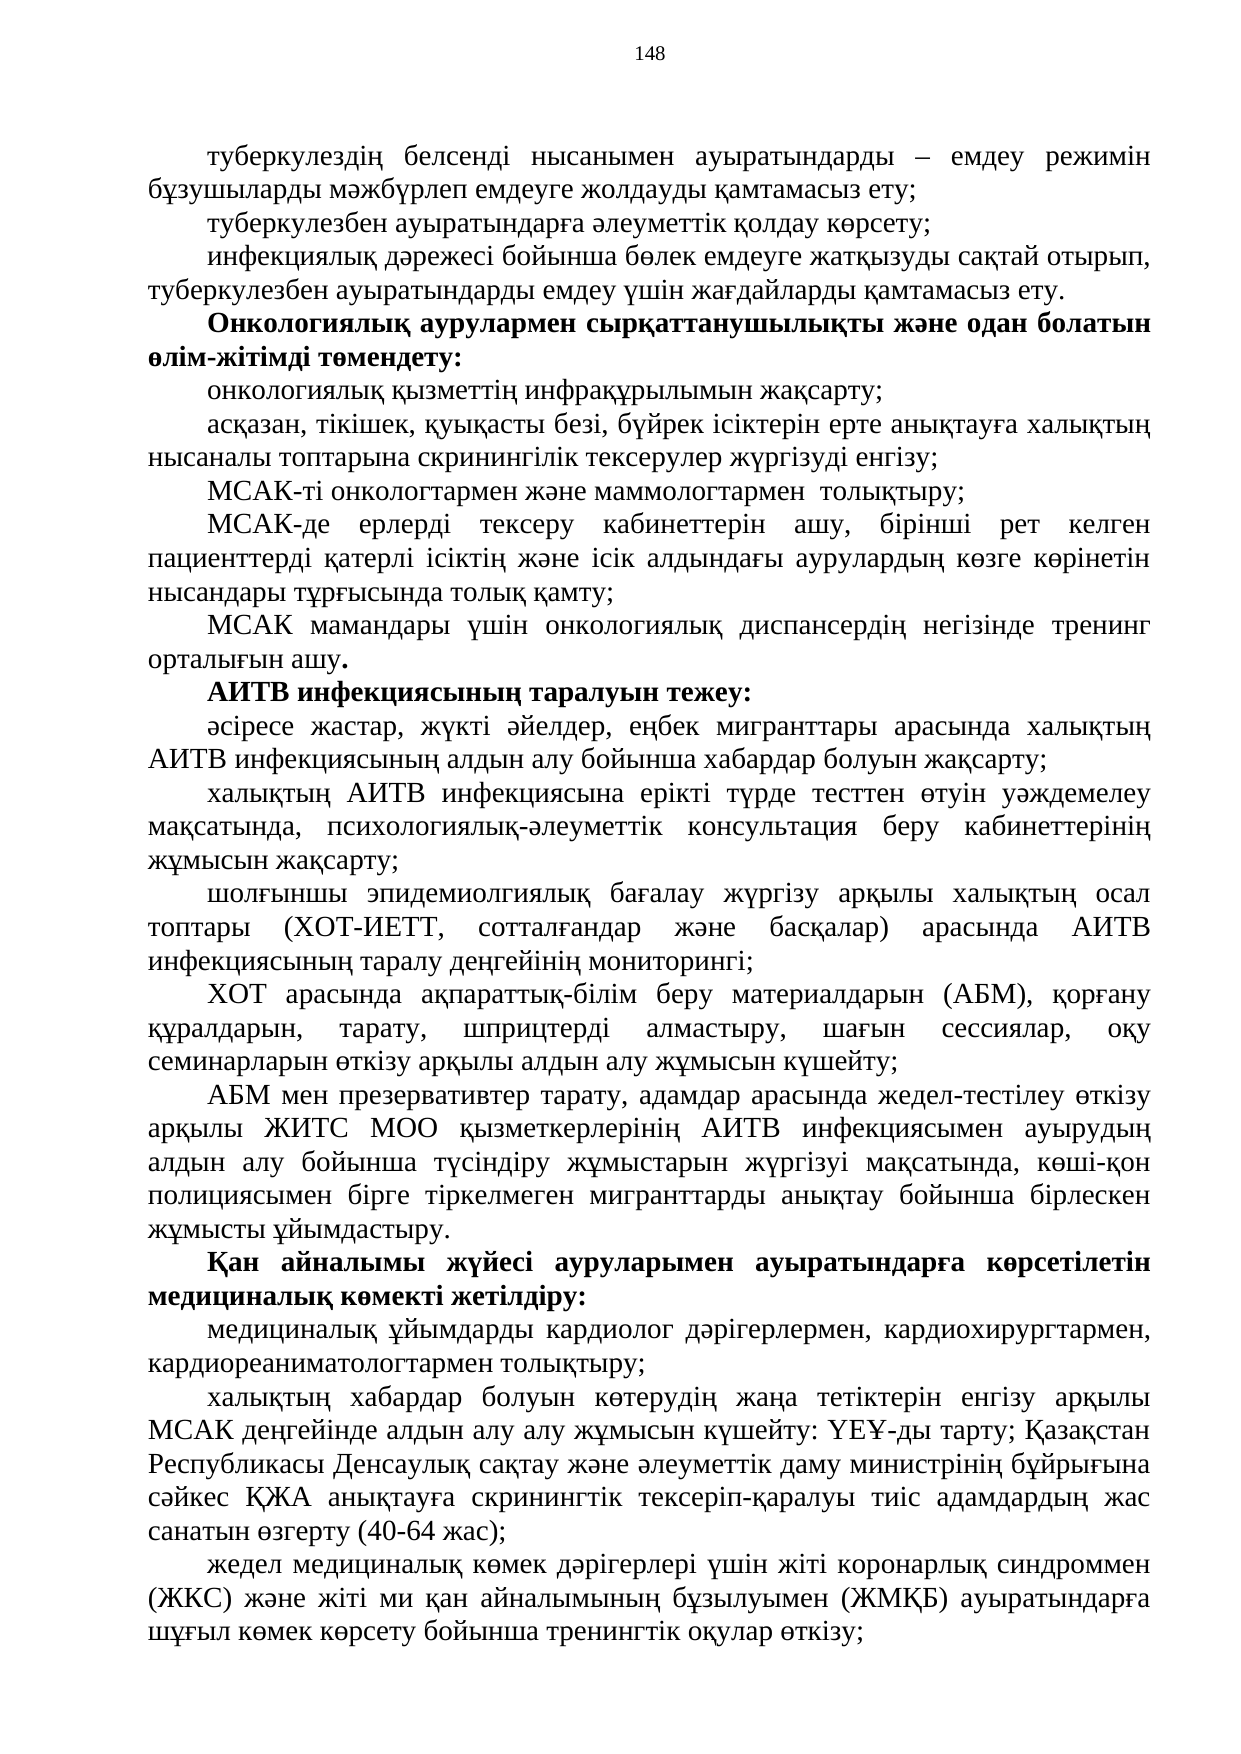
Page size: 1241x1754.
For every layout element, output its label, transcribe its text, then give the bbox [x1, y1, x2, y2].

text МСАК-де ерлерді тексеру кабинеттерін ашу, бірінші рет келген пациенттерді қатерлі ісіктің және ісік алдындағы аурулардың көзге көрінетін нысандары тұрғысында толық қамту; [148, 507, 1152, 607]
text инфекциялық дәрежесі бойынша бөлек емдеуге жатқызуды сақтай отырып, туберкулезбен ауыратындарды емдеу үшін жағдайларды қамтамасыз ету. [148, 238, 1152, 305]
text туберкулездің белсенді нысанымен ауыратындарды – емдеу режимін бұзушыларды мәжбүрлеп емдеуге жолдауды қамтамасыз ету; [148, 138, 1152, 205]
text Қан айналымы жүйесі ауруларымен ауыратындарға көрсетілетін медициналық көмекті жетілдіру: [148, 1244, 1152, 1312]
text МСАК-ті онкологтармен және маммологтармен толықтыру; [148, 473, 1152, 507]
text халықтың АИТВ инфекциясына ерікті түрде тесттен өтуін уәждемелеу мақсатында, психологиялық-әлеуметтік консультация беру кабинеттерінің жұмысын жақсарту; [148, 775, 1152, 876]
text АБМ мен презервативтер тарату, адамдар арасында жедел-тестілеу өткізу арқылы ЖИТС МОО қызметкерлерінің АИТВ инфекциясымен ауырудың алдын алу бойынша түсіндіру жұмыстарын жүргізуі мақсатында, көші-қон полициясымен бірге тіркелмеген мигранттарды анықтау бойынша бірлескен жұмысты ұйымдастыру. [148, 1077, 1152, 1244]
text халықтың хабардар болуын көтерудің жаңа тетіктерін енгізу арқылы МСАК деңгейінде алдын алу алу жұмысын күшейту: ҮЕҰ-ды тарту; Қазақстан Республикасы Денсаулық сақтау және әлеуметтік даму министрінің бұйрығына сәйкес ҚЖА анықтауға скринингтік тексеріп-қаралуы тиіс адамдардың жас санатын өзгерту (40-64 жас); [148, 1379, 1152, 1546]
text жедел медициналық көмек дәрігерлері үшін жіті коронарлық синдроммен (ЖКС) және жіті ми қан айналымының бұзылуымен (ЖМҚБ) ауыратындарға шұғыл көмек көрсету бойынша тренингтік оқулар өткізу; [148, 1546, 1152, 1647]
text туберкулезбен ауыратындарға әлеуметтік қолдау көрсету; [148, 205, 1152, 238]
text ХОТ арасында ақпараттық-білім беру материалдарын (АБМ), қорғану құралдарын, тарату, шприцтерді алмастыру, шағын сессиялар, оқу семинарларын өткізу арқылы алдын алу жұмысын күшейту; [148, 976, 1152, 1077]
text медициналық ұйымдарды кардиолог дәрігерлермен, кардиохирургтармен, кардиореаниматологтармен толықтыру; [148, 1312, 1152, 1379]
text асқазан, тікішек, қуықасты безі, бүйрек ісіктерін ерте анықтауға халықтың нысаналы топтарына скринингілік тексерулер жүргізуді енгізу; [148, 406, 1152, 473]
text әсіресе жастар, жүкті әйелдер, еңбек мигранттары арасында халықтың АИТВ инфекциясының алдын алу бойынша хабардар болуын жақсарту; [148, 708, 1152, 775]
text АИТВ инфекциясының таралуын тежеу: [148, 674, 1152, 708]
text Онкологиялық аурулармен сырқаттанушылықты және одан болатын өлім-жітімді төмендету: [148, 305, 1152, 372]
text онкологиялық қызметтің инфрақұрылымын жақсарту; [148, 372, 1152, 406]
text МСАК мамандары үшін онкологиялық диспансердің негізінде тренинг орталығын ашу. [148, 607, 1152, 674]
text шолғыншы эпидемиолгиялық бағалау жүргізу арқылы халықтың осал топтары (ХОТ-ИЕТТ, сотталғандар және басқалар) арасында АИТВ инфекциясының таралу деңгейінің мониторингі; [148, 876, 1152, 976]
